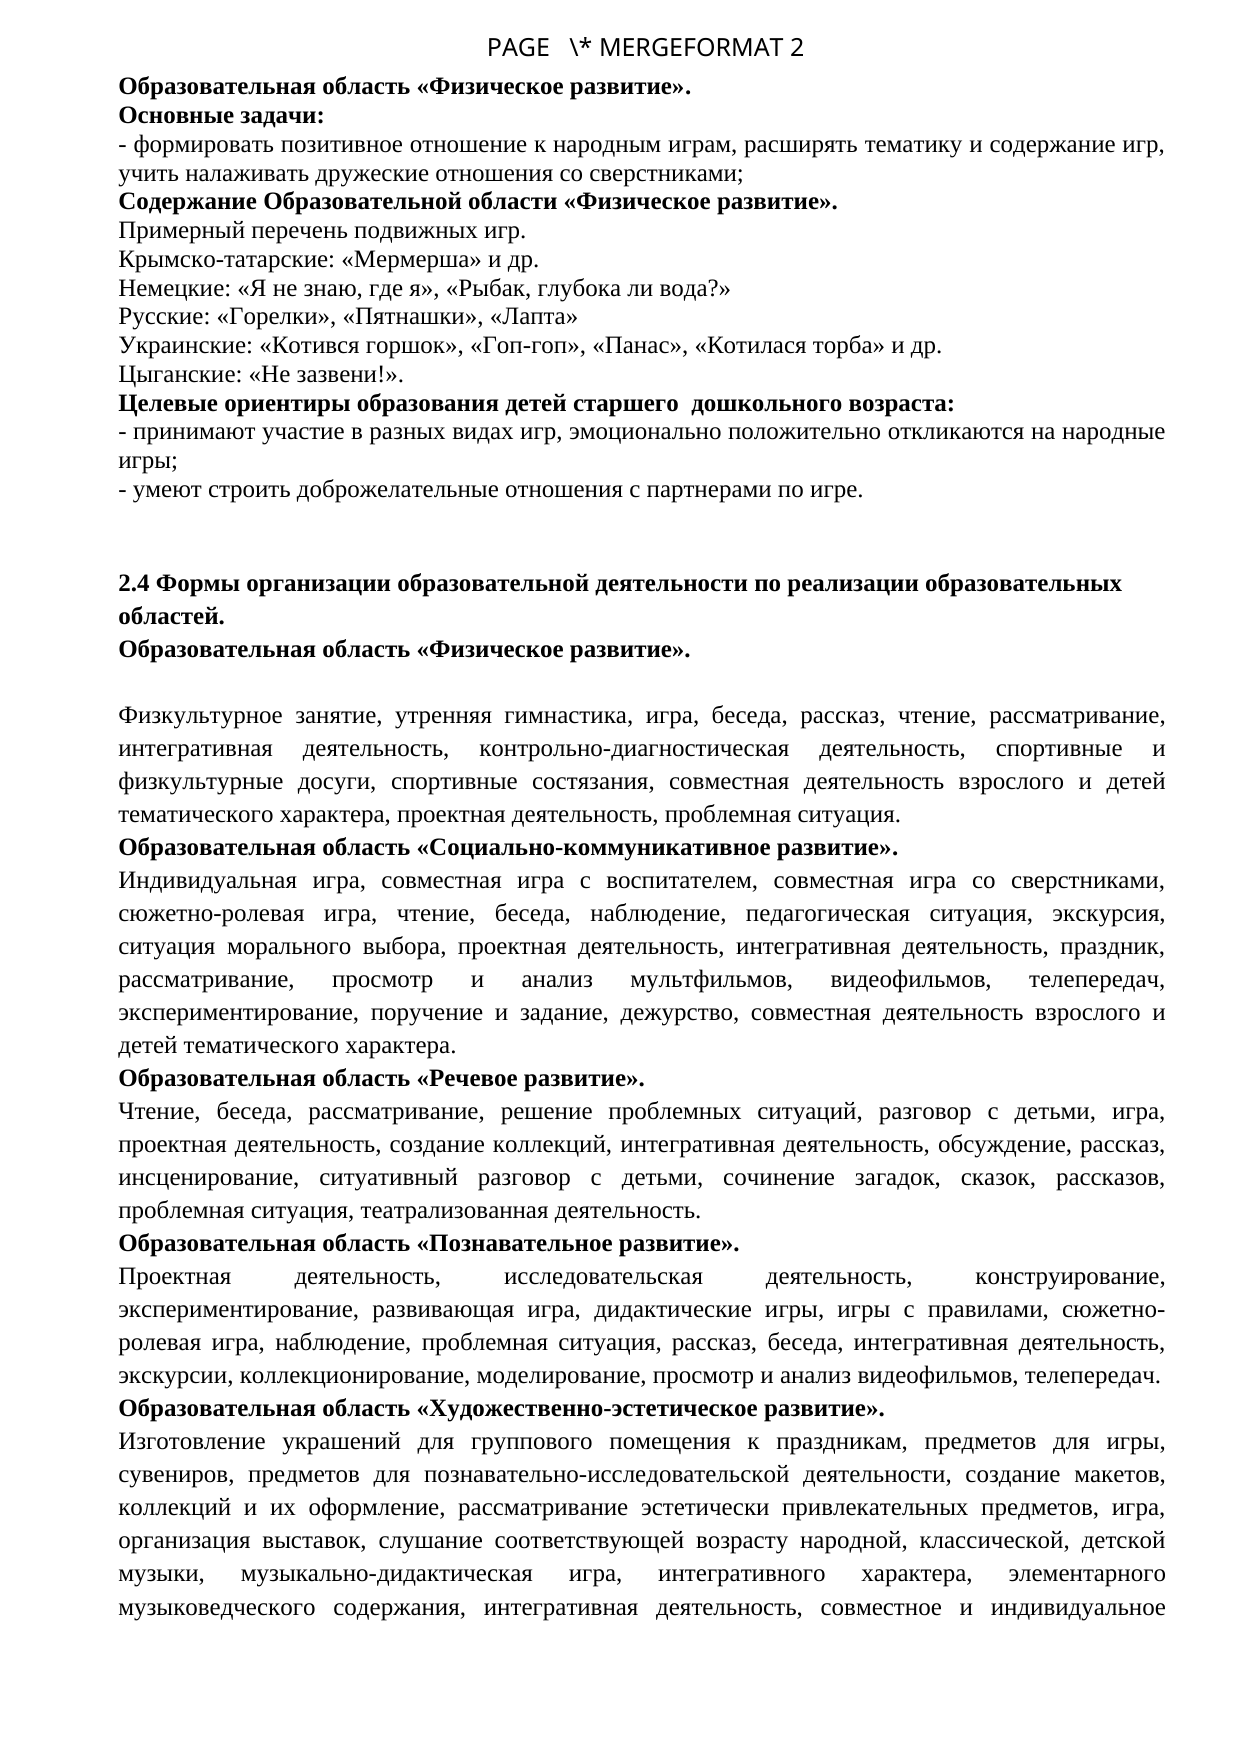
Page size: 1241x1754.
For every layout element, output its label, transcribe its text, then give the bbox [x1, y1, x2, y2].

text Примерный перечень подвижных игр. [118, 215, 1167, 244]
text Образовательная область «Познавательное развитие». [118, 1228, 1167, 1257]
text Индивидуальная игра, совместная игра с воспитателем, совместная игра со сверстниками, сюжетно-ролевая игра, чтение, беседа, наблюдение, педагогическая ситуация, экскурсия, ситуация морального выбора, проектная деятельность, интегративная деятельность, праздник, рассматривание, просмотр и анализ мультфильмов, видеофильмов, телепередач, экспериментирование, поручение и задание, дежурство, совместная деятельность взрослого и детей тематического характера. [118, 865, 1167, 1059]
text Проектная деятельность, исследовательская деятельность, конструирование, экспериментирование, развивающая игра, дидактические игры, игры с правилами, сюжетно-ролевая игра, наблюдение, проблемная ситуация, рассказ, беседа, интегративная деятельность, экскурсии, коллекционирование, моделирование, просмотр и анализ видеофильмов, телепередач. [118, 1261, 1167, 1389]
text Образовательная область «Социально-коммуникативное развитие». [118, 832, 1167, 861]
text - принимают участие в разных видах игр, эмоционально положительно откликаются на народные игры; [118, 416, 1167, 474]
text Цыганские: «Не зазвени!». [118, 359, 1167, 388]
text Образовательная область «Физическое развитие». [118, 634, 1167, 663]
subtitle 2.4 Формы организации образовательной деятельности по реализации образовательных областей. [118, 568, 1167, 630]
text Физкультурное занятие, утренняя гимнастика, игра, беседа, рассказ, чтение, рассматривание, интегративная деятельность, контрольно-диагностическая деятельность, спортивные и физкультурные досуги, спортивные состязания, совместная деятельность взрослого и детей тематического характера, проектная деятельность, проблемная ситуация. [118, 700, 1167, 828]
text Целевые ориентиры образования детей старшего дошкольного возраста: [118, 388, 1167, 416]
text Образовательная область «Речевое развитие». [118, 1063, 1167, 1092]
text Немецкие: «Я не знаю, где я», «Рыбак, глубока ли вода?» [118, 273, 1167, 301]
text Чтение, беседа, рассматривание, решение проблемных ситуаций, разговор с детьми, игра, проектная деятельность, создание коллекций, интегративная деятельность, обсуждение, рассказ, инсценирование, ситуативный разговор с детьми, сочинение загадок, сказок, рассказов, проблемная ситуация, театрализованная деятельность. [118, 1096, 1167, 1224]
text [118, 1426, 1167, 1620]
text Образовательная область «Физическое развитие». [118, 71, 1167, 100]
text Образовательная область «Художественно-эстетическое развитие». [118, 1393, 1167, 1422]
text - формировать позитивное отношение к народным играм, расширять тематику и содержание игр, учить налаживать дружеские отношения со сверстниками; [118, 129, 1167, 186]
text Содержание Образовательной области «Физическое развитие». [118, 186, 1167, 215]
text Основные задачи: [118, 100, 1167, 129]
text Русские: «Горелки», «Пятнашки», «Лапта» [118, 301, 1167, 330]
text Украинские: «Котився горшок», «Гоп-гоп», «Панас», «Котилася торба» и др. [118, 330, 1167, 359]
text - умеют строить доброжелательные отношения с партнерами по игре. [118, 474, 1167, 503]
text Крымско-татарские: «Мермерша» и др. [118, 244, 1167, 273]
